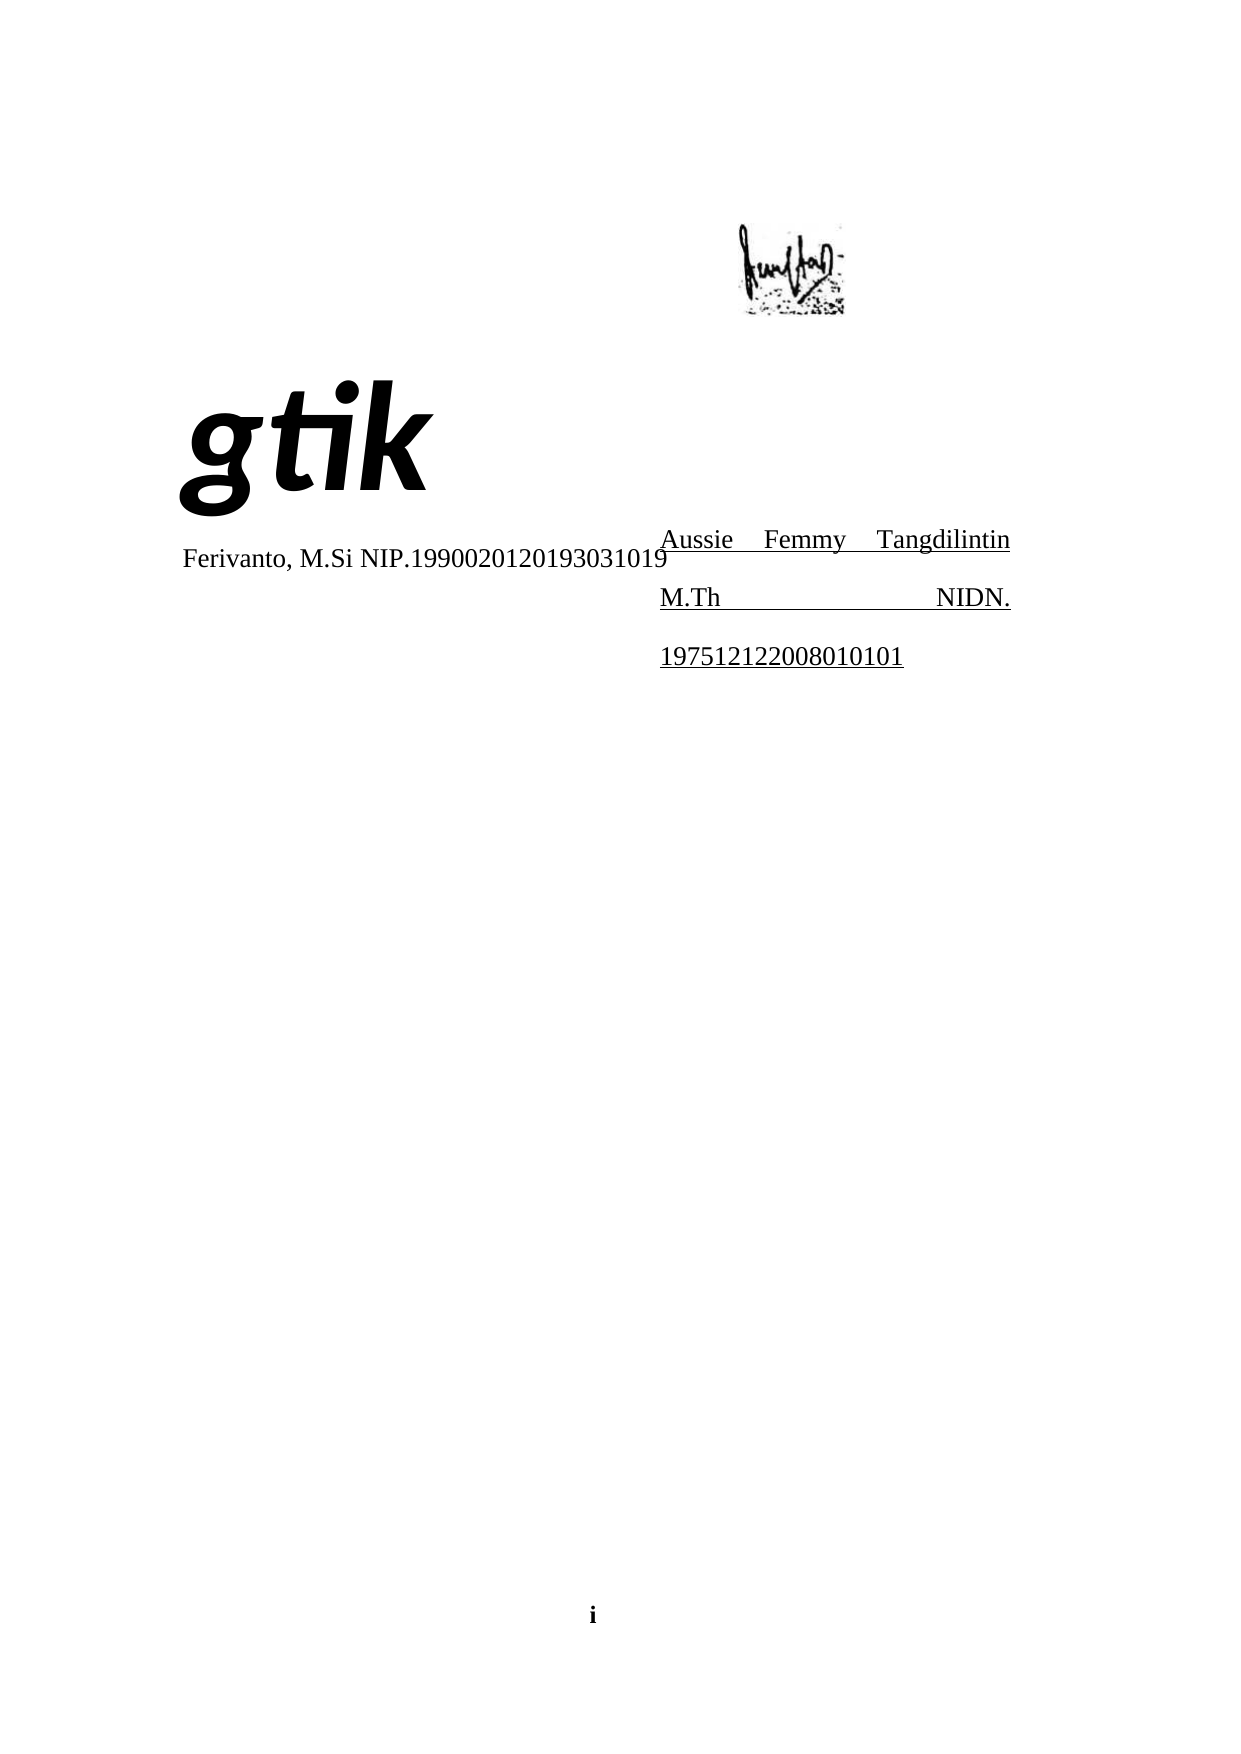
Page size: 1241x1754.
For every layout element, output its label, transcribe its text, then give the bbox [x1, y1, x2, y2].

picture [738, 223, 846, 250]
text Ferivanto, M.Si NIP.1990020120193031019 [182, 522, 1111, 579]
subtitle gtik [182, 250, 1111, 522]
